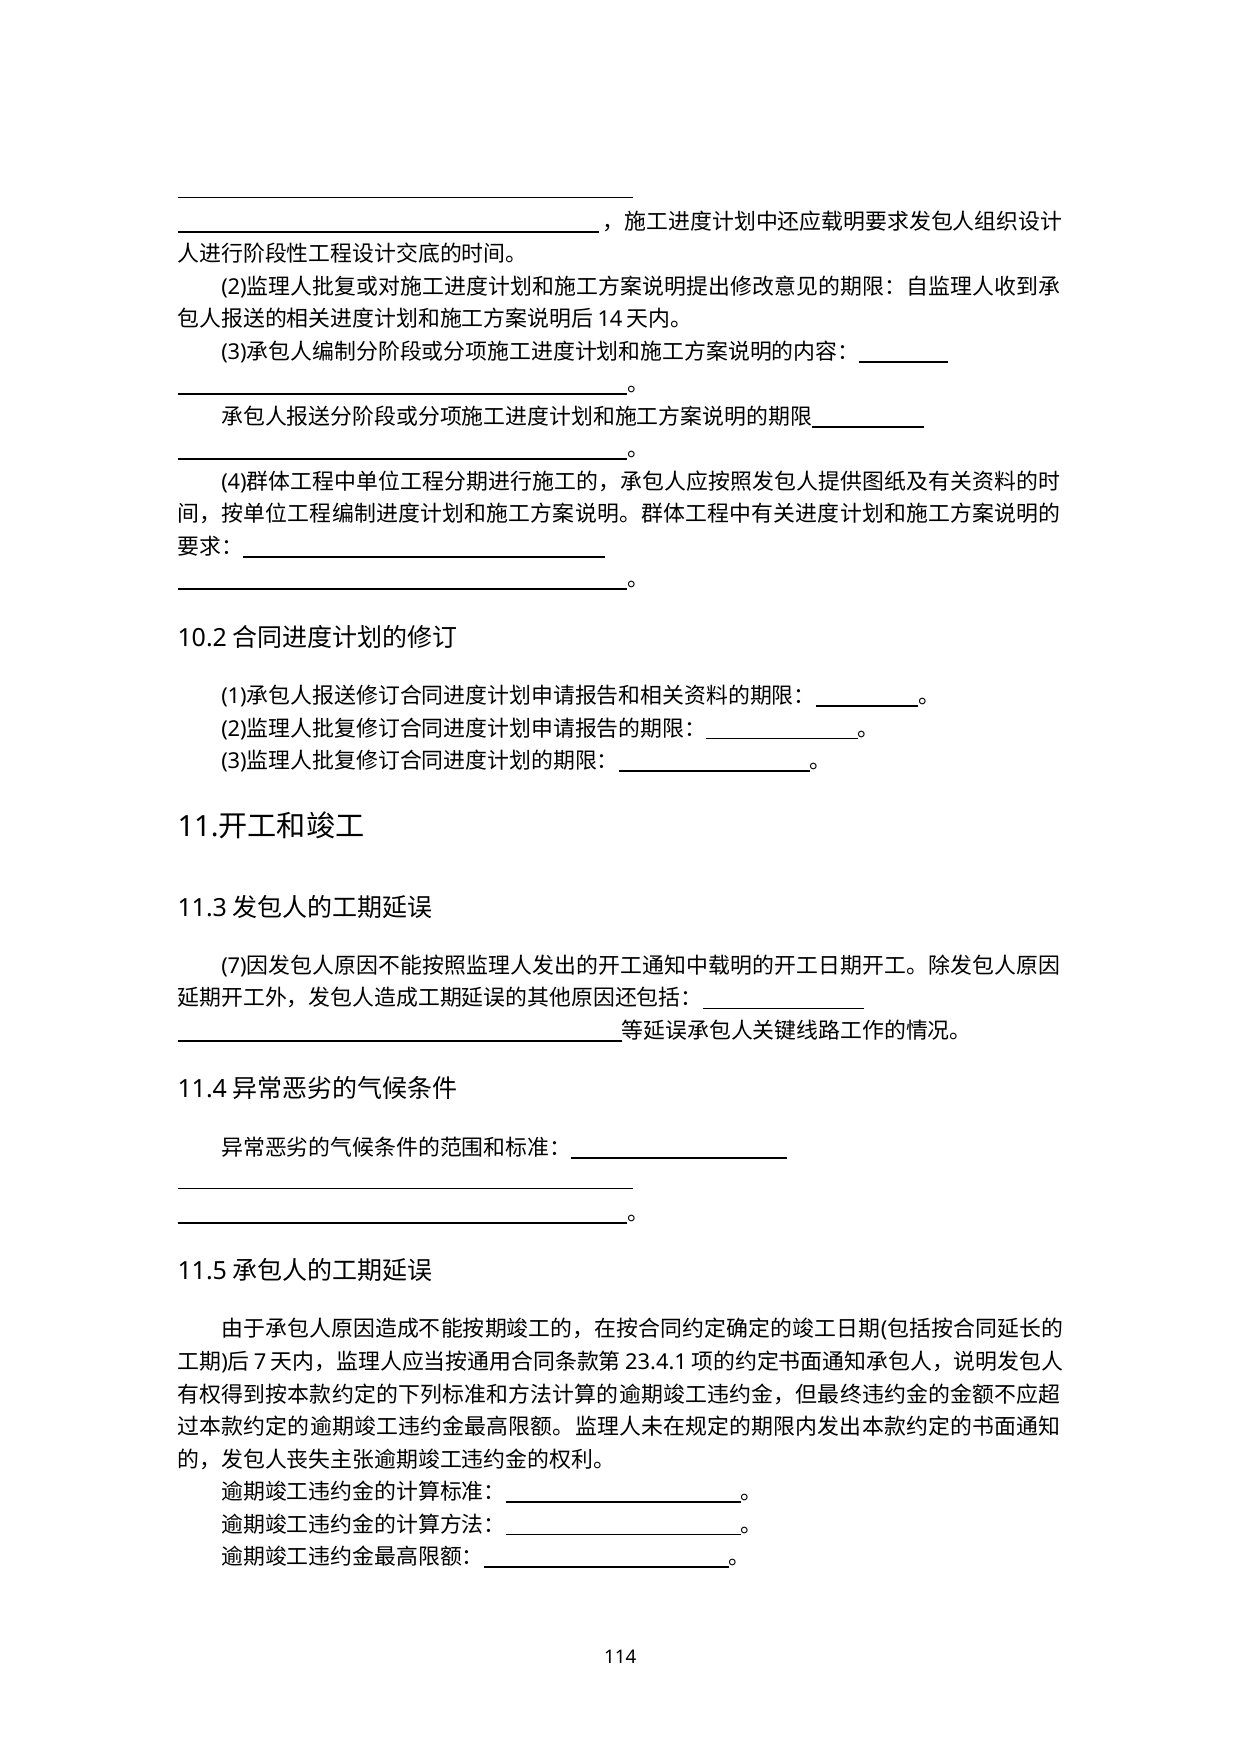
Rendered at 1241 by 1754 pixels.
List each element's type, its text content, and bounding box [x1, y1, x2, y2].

text 11.开工和竣工 [177, 791, 1063, 856]
text 承包人报送分阶段或分项施工进度计划和施工方案说明的期限 [177, 398, 1063, 431]
text 。 [177, 366, 1063, 398]
text (7)因发包人原因不能按照监理人发出的开工通知中载明的开工日期开工。除发包人原因延期开工外，发包人造成工期延误的其他原因还包括： [177, 947, 1063, 1012]
text ，施工进度计划中还应载明要求发包人组织设计人进行阶段性工程设计交底的时间。 [177, 203, 1063, 268]
text 11.3发包人的工期延误 [177, 873, 1063, 938]
text 11.4异常恶劣的气候条件 [177, 1054, 1063, 1119]
text 11.5承包人的工期延误 [177, 1236, 1063, 1301]
text 逾期竣工违约金的计算方法： 。 [177, 1506, 1063, 1539]
text (2)监理人批复修订合同进度计划申请报告的期限： 。 [177, 710, 1063, 743]
text (3)监理人批复修订合同进度计划的期限： 。 [177, 743, 1063, 775]
text 。 [177, 1194, 1063, 1227]
text 逾期竣工违约金的计算标准： 。 [177, 1474, 1063, 1506]
text (2)监理人批复或对施工进度计划和施工方案说明提出修改意见的期限：自监理人收到承包人报送的相关进度计划和施工方案说明后14天内。 [177, 268, 1063, 333]
text 。 [177, 431, 1063, 463]
text 10.2合同进度计划的修订 [177, 603, 1063, 668]
text 等延误承包人关键线路工作的情况。 [177, 1012, 1063, 1045]
text 由于承包人原因造成不能按期竣工的，在按合同约定确定的竣工日期(包括按合同延长的工期)后7天内，监理人应当按通用合同条款第23.4.1项的约定书面通知承包人，说明发包人有权得到按本款约定的下列标准和方法计算的逾期竣工违约金，但最终违约金的金额不应超过本款约定的逾期竣工违约金最高限额。监理人未在规定的期限内发出本款约定的书面通知的，发包人丧失主张逾期竣工违约金的权利。 [177, 1311, 1063, 1474]
text (3)承包人编制分阶段或分项施工进度计划和施工方案说明的内容： [177, 333, 1063, 366]
text (1)承包人报送修订合同进度计划申请报告和相关资料的期限： 。 [177, 678, 1063, 710]
text 逾期竣工违约金最高限额： 。 [177, 1539, 1063, 1571]
text 异常恶劣的气候条件的范围和标准： [177, 1129, 1063, 1162]
text 。 [177, 561, 1063, 593]
text (4)群体工程中单位工程分期进行施工的，承包人应按照发包人提供图纸及有关资料的时间，按单位工程编制进度计划和施工方案说明。群体工程中有关进度计划和施工方案说明的要求： [177, 463, 1063, 561]
